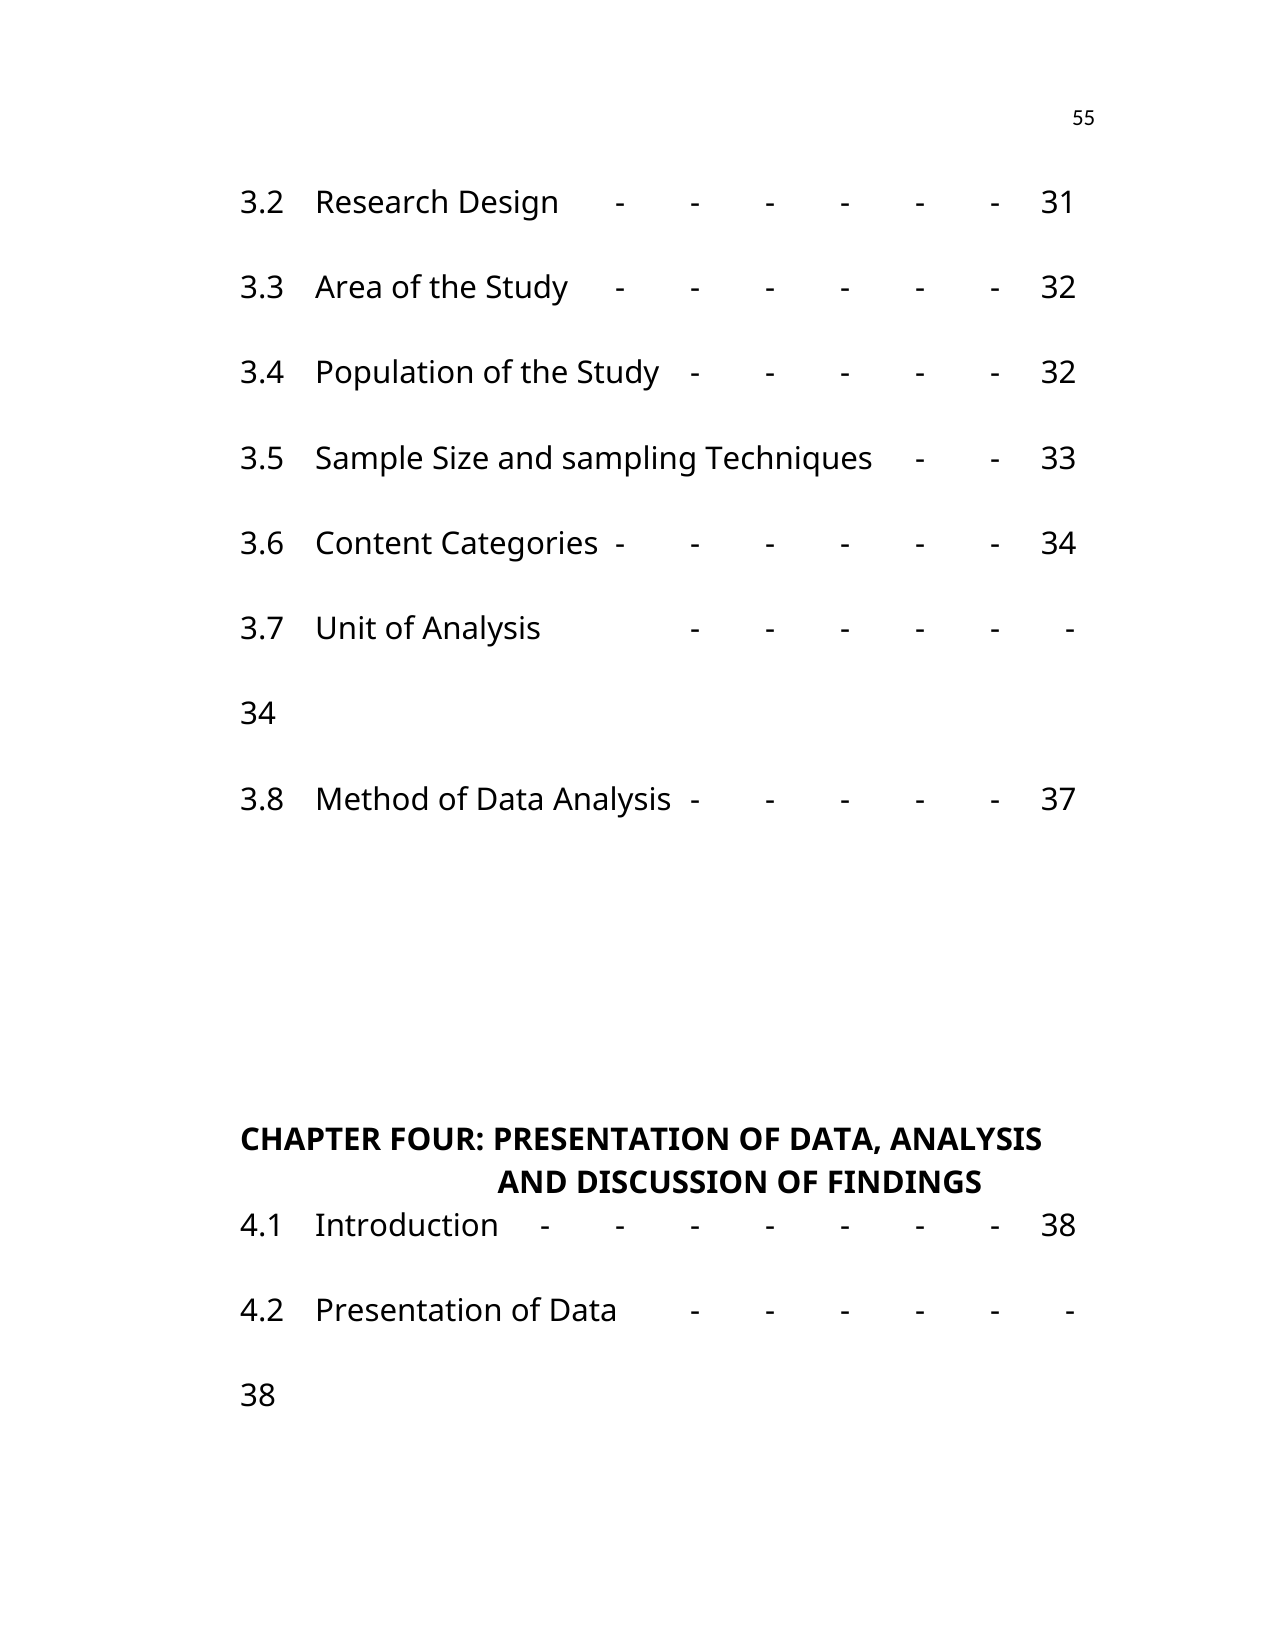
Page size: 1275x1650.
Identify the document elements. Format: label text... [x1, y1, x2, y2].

text 4.1 Introduction - - - - - - - 38 [240, 1202, 1095, 1245]
text 3.5 Sample Size and sampling Techniques - - 33 [240, 436, 1095, 478]
text 3.3 Area of the Study - - - - - - 32 [240, 265, 1095, 308]
text CHAPTER FOUR: PRESENTATION OF DATA, ANALYSIS [240, 1117, 1095, 1160]
text 3.4 Population of the Study - - - - - 32 [240, 350, 1095, 393]
text AND DISCUSSION OF FINDINGS [390, 1160, 1095, 1202]
text 4.2 Presentation of Data - - - - - - 38 [240, 1288, 1095, 1416]
text 3.6 Content Categories - - - - - - 34 [240, 521, 1095, 563]
text 3.2 Research Design - - - - - - 31 [240, 180, 1095, 223]
text 3.8 Method of Data Analysis - - - - - 37 [240, 776, 1095, 819]
text 3.7 Unit of Analysis - - - - - - 34 [240, 606, 1095, 734]
